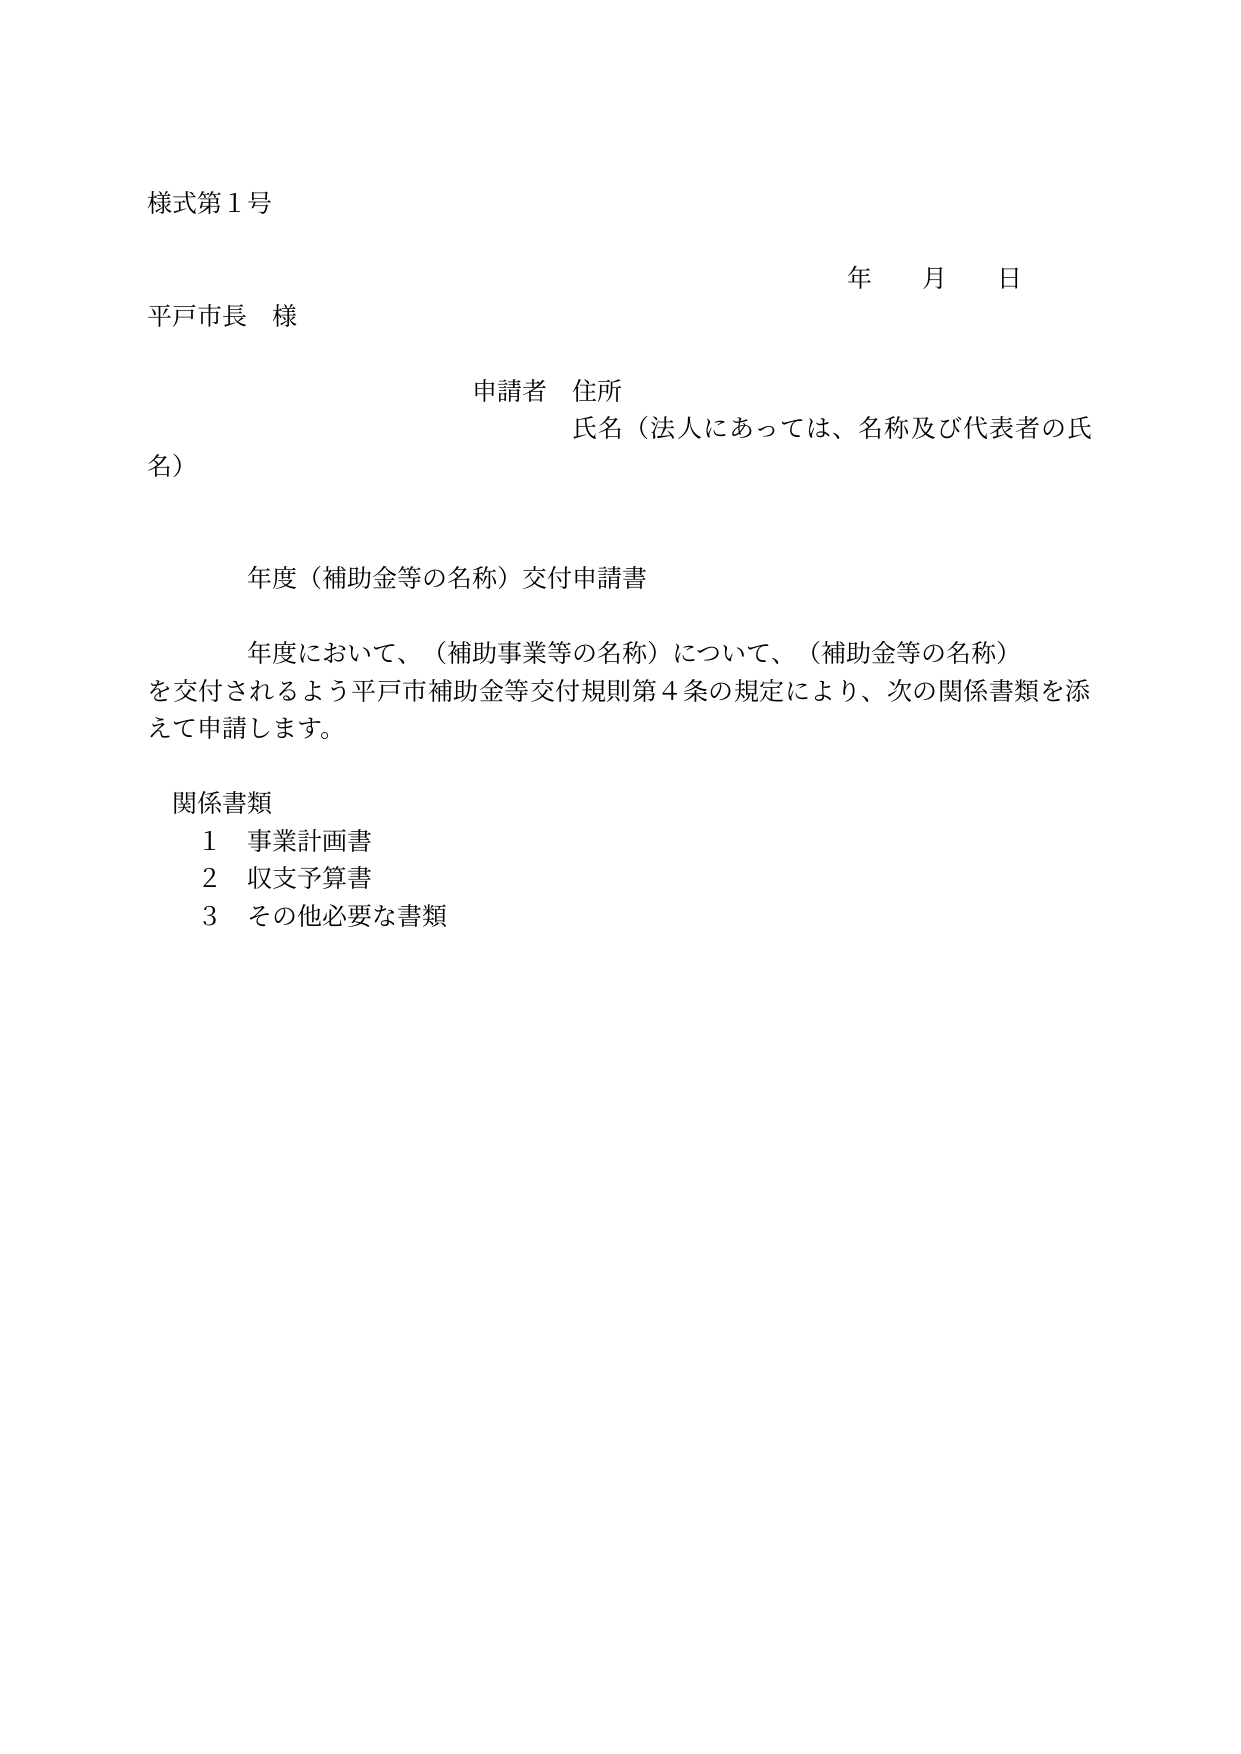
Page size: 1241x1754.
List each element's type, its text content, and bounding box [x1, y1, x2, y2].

text 申請者 住所 [148, 371, 1092, 408]
text 様式第１号 [148, 183, 1092, 221]
text 関係書類 [148, 783, 1092, 821]
text 年度において、（補助事業等の名称）について、（補助金等の名称） [148, 633, 1092, 671]
text 氏名（法人にあっては、名称及び代表者の氏名） [148, 408, 1092, 483]
text 年 月 日 [148, 258, 1092, 296]
text 年度（補助金等の名称）交付申請書 [148, 558, 1092, 596]
text ２ 収支予算書 [148, 858, 1092, 896]
text を交付されるよう平戸市補助金等交付規則第４条の規定により、次の関係書類を添えて申請します。 [148, 671, 1092, 746]
text １ 事業計画書 [148, 821, 1092, 858]
text ３ その他必要な書類 [148, 896, 1092, 933]
text 平戸市長 様 [148, 296, 1092, 333]
